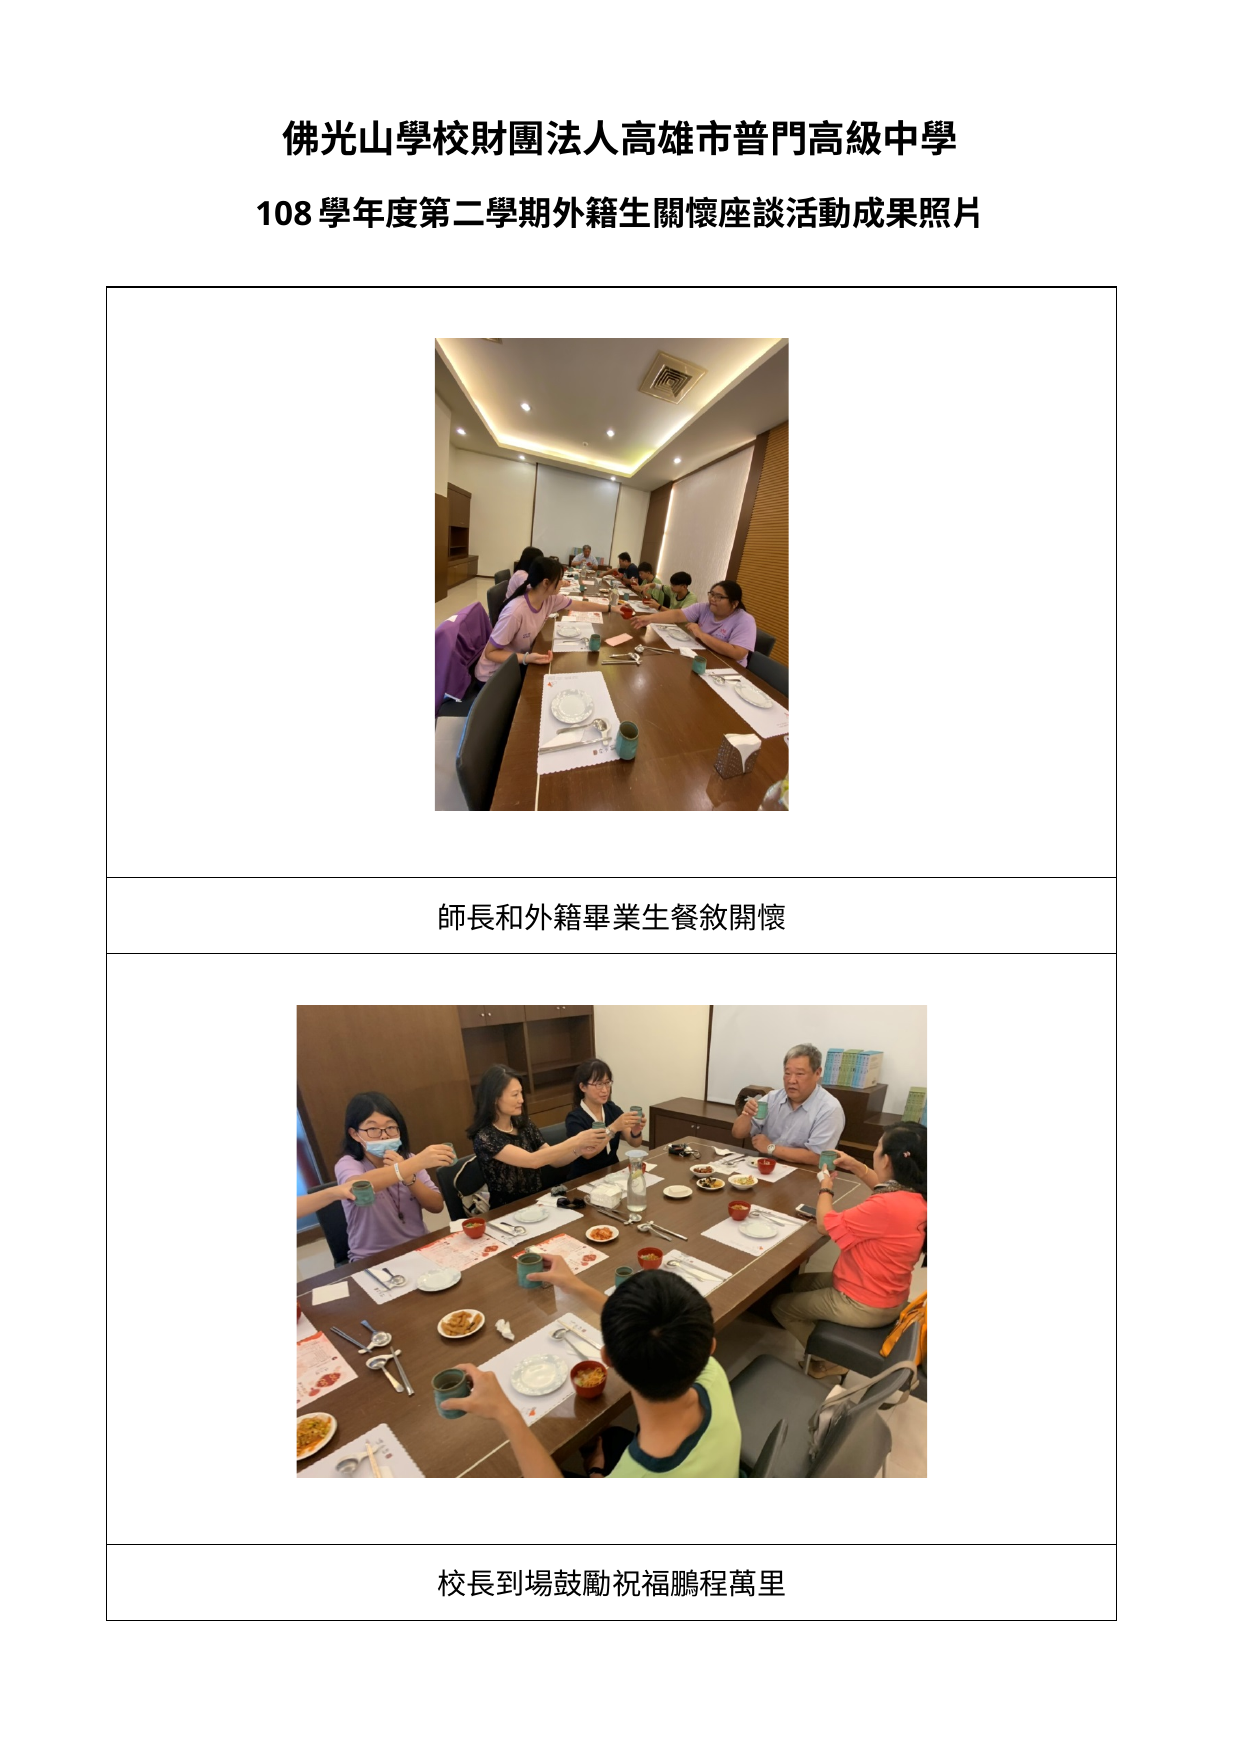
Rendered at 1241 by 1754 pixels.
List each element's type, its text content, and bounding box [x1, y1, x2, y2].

text 佛光山學校財團法人高雄市普門高級中學 [118, 99, 1122, 174]
picture [296, 1005, 928, 1478]
table_header [107, 288, 1116, 877]
table_cell 校長到場鼓勵祝福鵬程萬里 [107, 1545, 1116, 1619]
table_cell [107, 954, 1116, 1543]
table_cell 師長和外籍畢業生餐敘閞懷 [107, 878, 1116, 953]
picture [434, 338, 789, 811]
text 108學年度第二學期外籍生關懷座談活動成果照片 [118, 174, 1122, 249]
